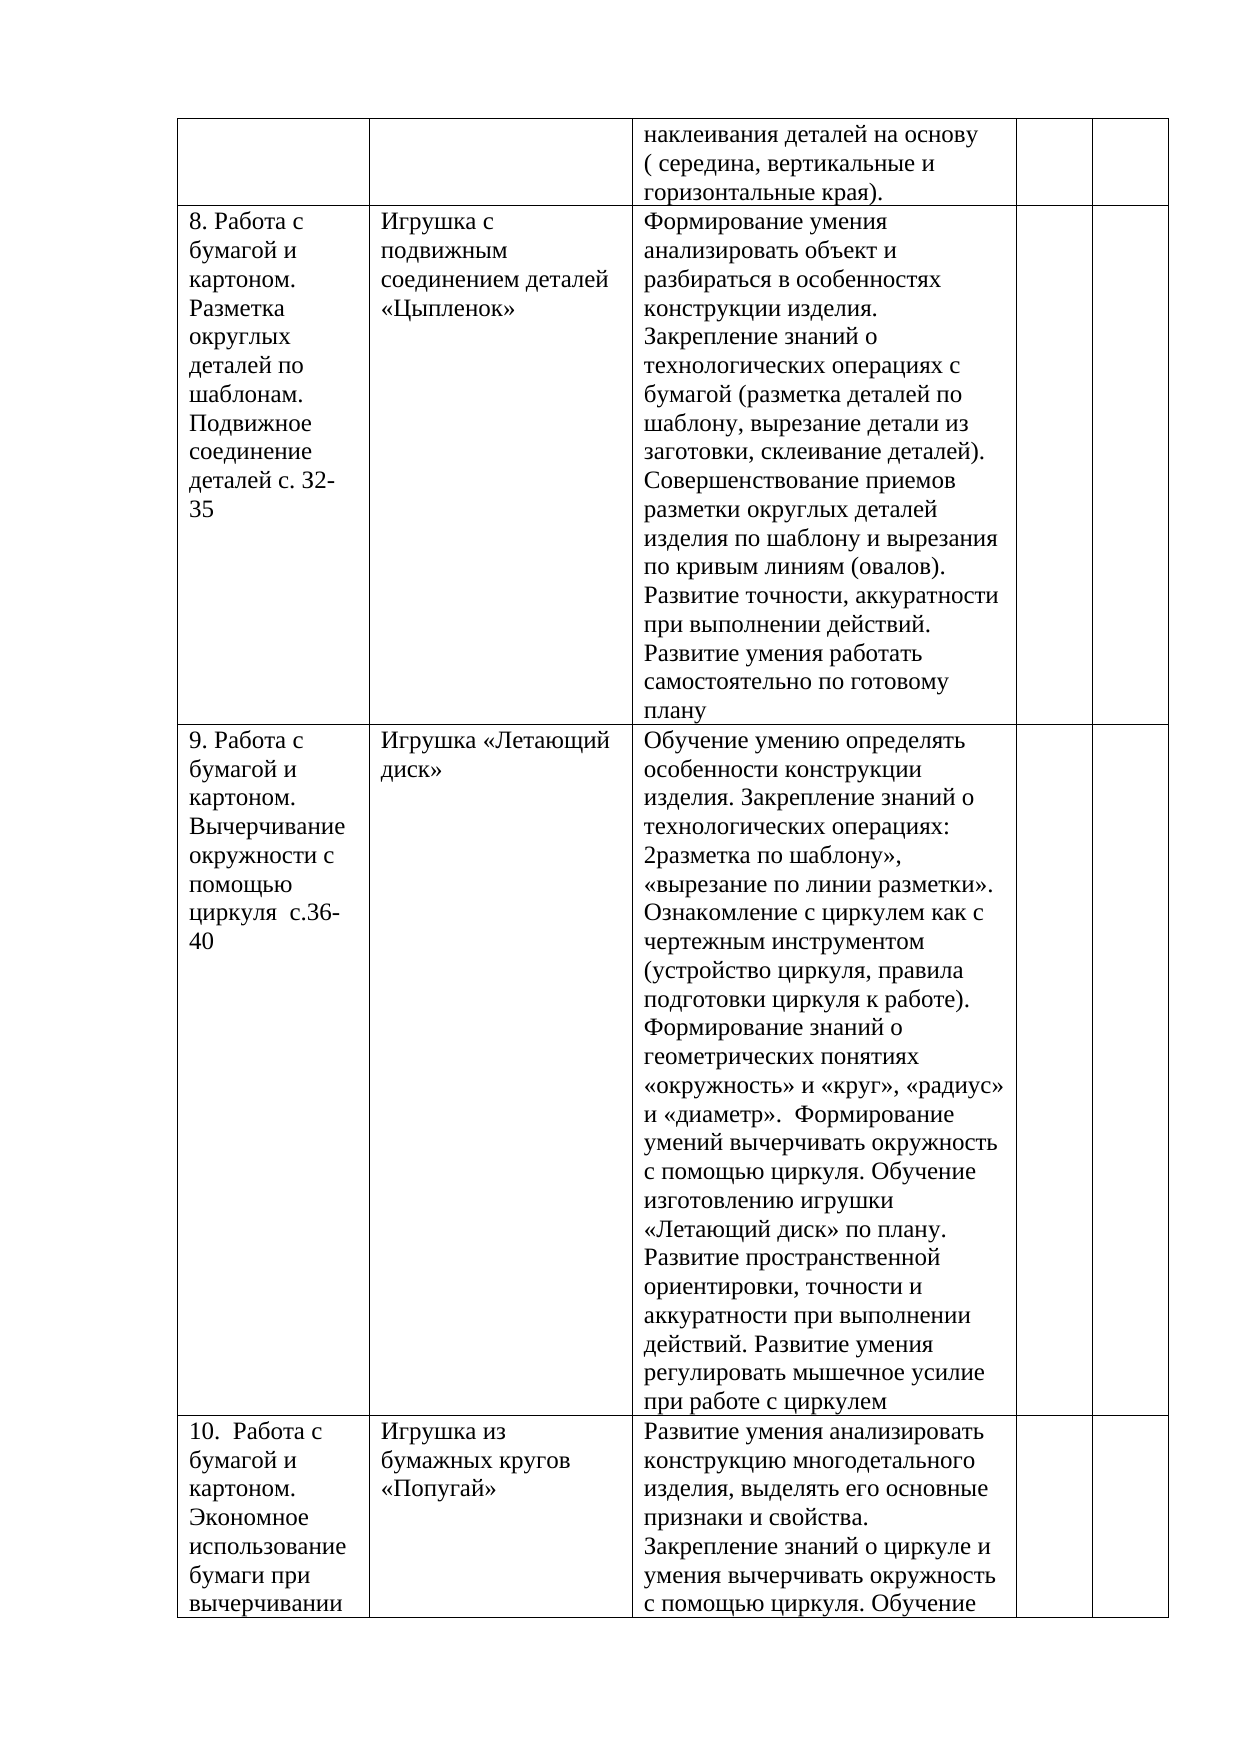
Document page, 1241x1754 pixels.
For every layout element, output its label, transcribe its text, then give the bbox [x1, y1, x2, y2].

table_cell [633, 119, 1016, 205]
table_cell [1093, 1416, 1168, 1617]
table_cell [370, 119, 632, 205]
table_cell [1017, 119, 1092, 205]
table_cell Обучение умению определять особенности конструкции изделия. Закрепление знаний о технологических операциях: 2разметка по шаблону», «вырезание по линии разметки». Ознакомление с циркулем как с чертежным инструментом (устройство циркуля, правила подготовки циркуля к работе). Формирование знаний о геометрических понятиях «окружность» и «круг», «радиус» и «диаметр». Формирование умений вычерчивать окружность с помощью циркуля. Обучение изготовлению игрушки «Летающий диск» по плану. Развитие пространственной ориентировки, точности и аккуратности при выполнении действий. Развитие умения регулировать мышечное усилие при работе с циркулем [633, 725, 1016, 1415]
table_cell [1017, 206, 1092, 724]
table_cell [178, 1416, 369, 1617]
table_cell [178, 119, 369, 205]
table_cell [1093, 725, 1168, 1415]
table_cell [1093, 119, 1168, 205]
table_cell [1017, 1416, 1092, 1617]
table_cell Формирование умения анализировать объект и разбираться в особенностях конструкции изделия. Закрепление знаний о технологических операциях с бумагой (разметка деталей по шаблону, вырезание детали из заготовки, склеивание деталей). Совершенствование приемов разметки округлых деталей изделия по шаблону и вырезания по кривым линиям (овалов). Развитие точности, аккуратности при выполнении действий. Развитие умения работать самостоятельно по готовому плану [633, 206, 1016, 724]
table_cell 8. Работа с бумагой и картоном. Разметка округлых деталей по шаблонам. Подвижное соединение деталей с. З2-35 [178, 206, 369, 724]
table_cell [370, 1416, 632, 1617]
table_cell [1093, 206, 1168, 724]
table_cell [1017, 725, 1092, 1415]
table_cell 9. Работа с бумагой и картоном. Вычерчивание окружности с помощью циркуля с.36-40 [178, 725, 369, 1415]
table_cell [633, 1416, 1016, 1617]
table_cell Игрушка «Летающий диск» [370, 725, 632, 1415]
table_cell Игрушка с подвижным соединением деталей «Цыпленок» [370, 206, 632, 724]
